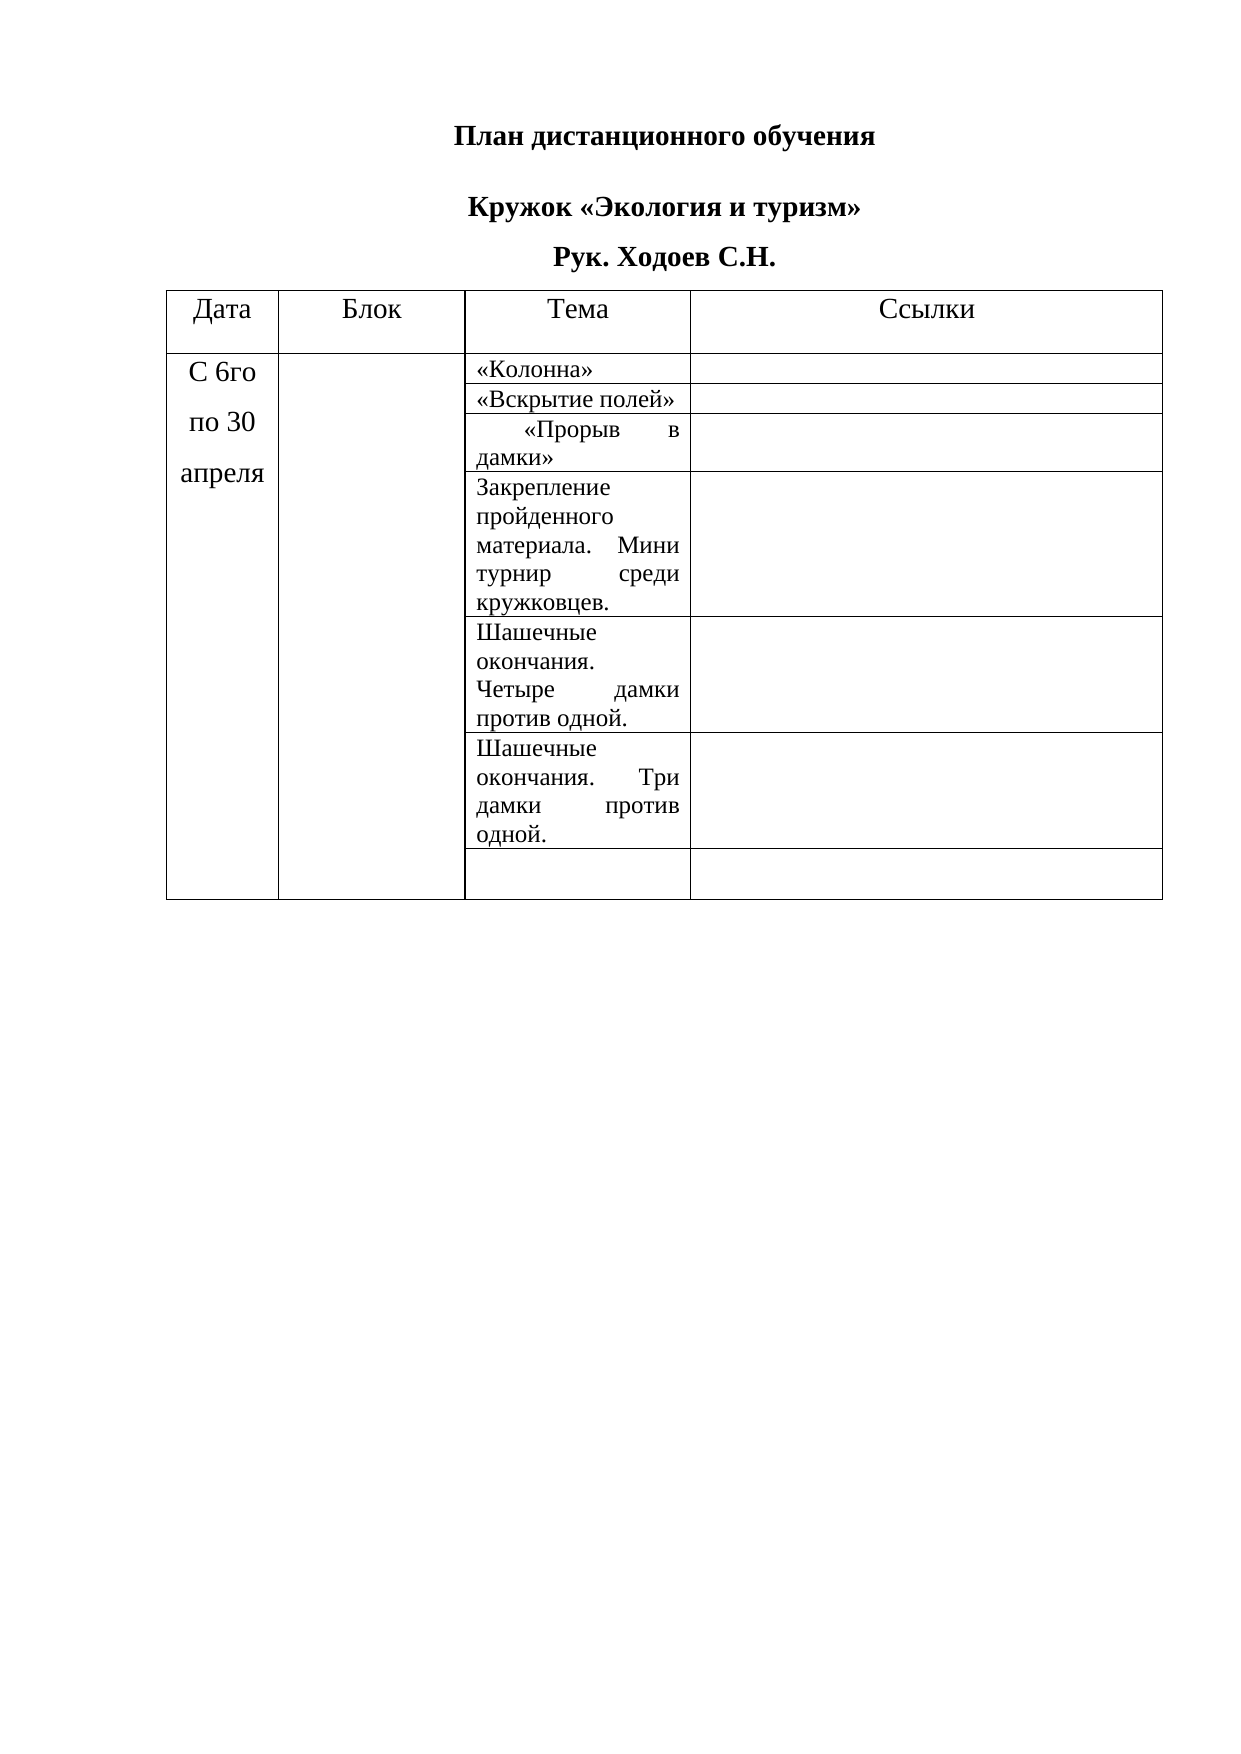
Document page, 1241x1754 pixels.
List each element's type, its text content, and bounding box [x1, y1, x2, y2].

table_header Тема [466, 291, 690, 353]
table_cell С 6го по 30 апреля [167, 354, 278, 899]
text Рук. Ходоев С.Н. [177, 239, 1152, 273]
table_cell [691, 414, 1162, 471]
table_cell [279, 354, 464, 899]
table_cell Закрепление пройденного материала. Мини турнир среди кружковцев. [466, 472, 690, 616]
table_cell «Колонна» [466, 354, 690, 383]
table_cell [691, 849, 1162, 899]
table_cell [691, 384, 1162, 413]
table_header Блок [279, 291, 464, 353]
table_header Дата [167, 291, 278, 353]
table_cell [691, 733, 1162, 848]
table_cell [691, 472, 1162, 616]
text План дистанционного обучения [177, 118, 1152, 152]
table_header Ссылки [691, 291, 1162, 353]
table_cell Шашечные окончания. Четыре дамки против одной. [466, 617, 690, 732]
text Кружок «Экология и туризм» [177, 189, 1152, 223]
table_cell «Вскрытие полей» [466, 384, 690, 413]
table_cell [691, 617, 1162, 732]
table_cell [691, 354, 1162, 383]
table_cell Шашечные окончания. Три дамки против одной. [466, 733, 690, 848]
table_cell [466, 849, 690, 899]
table_cell «Прорыв в дамки» [466, 414, 690, 471]
